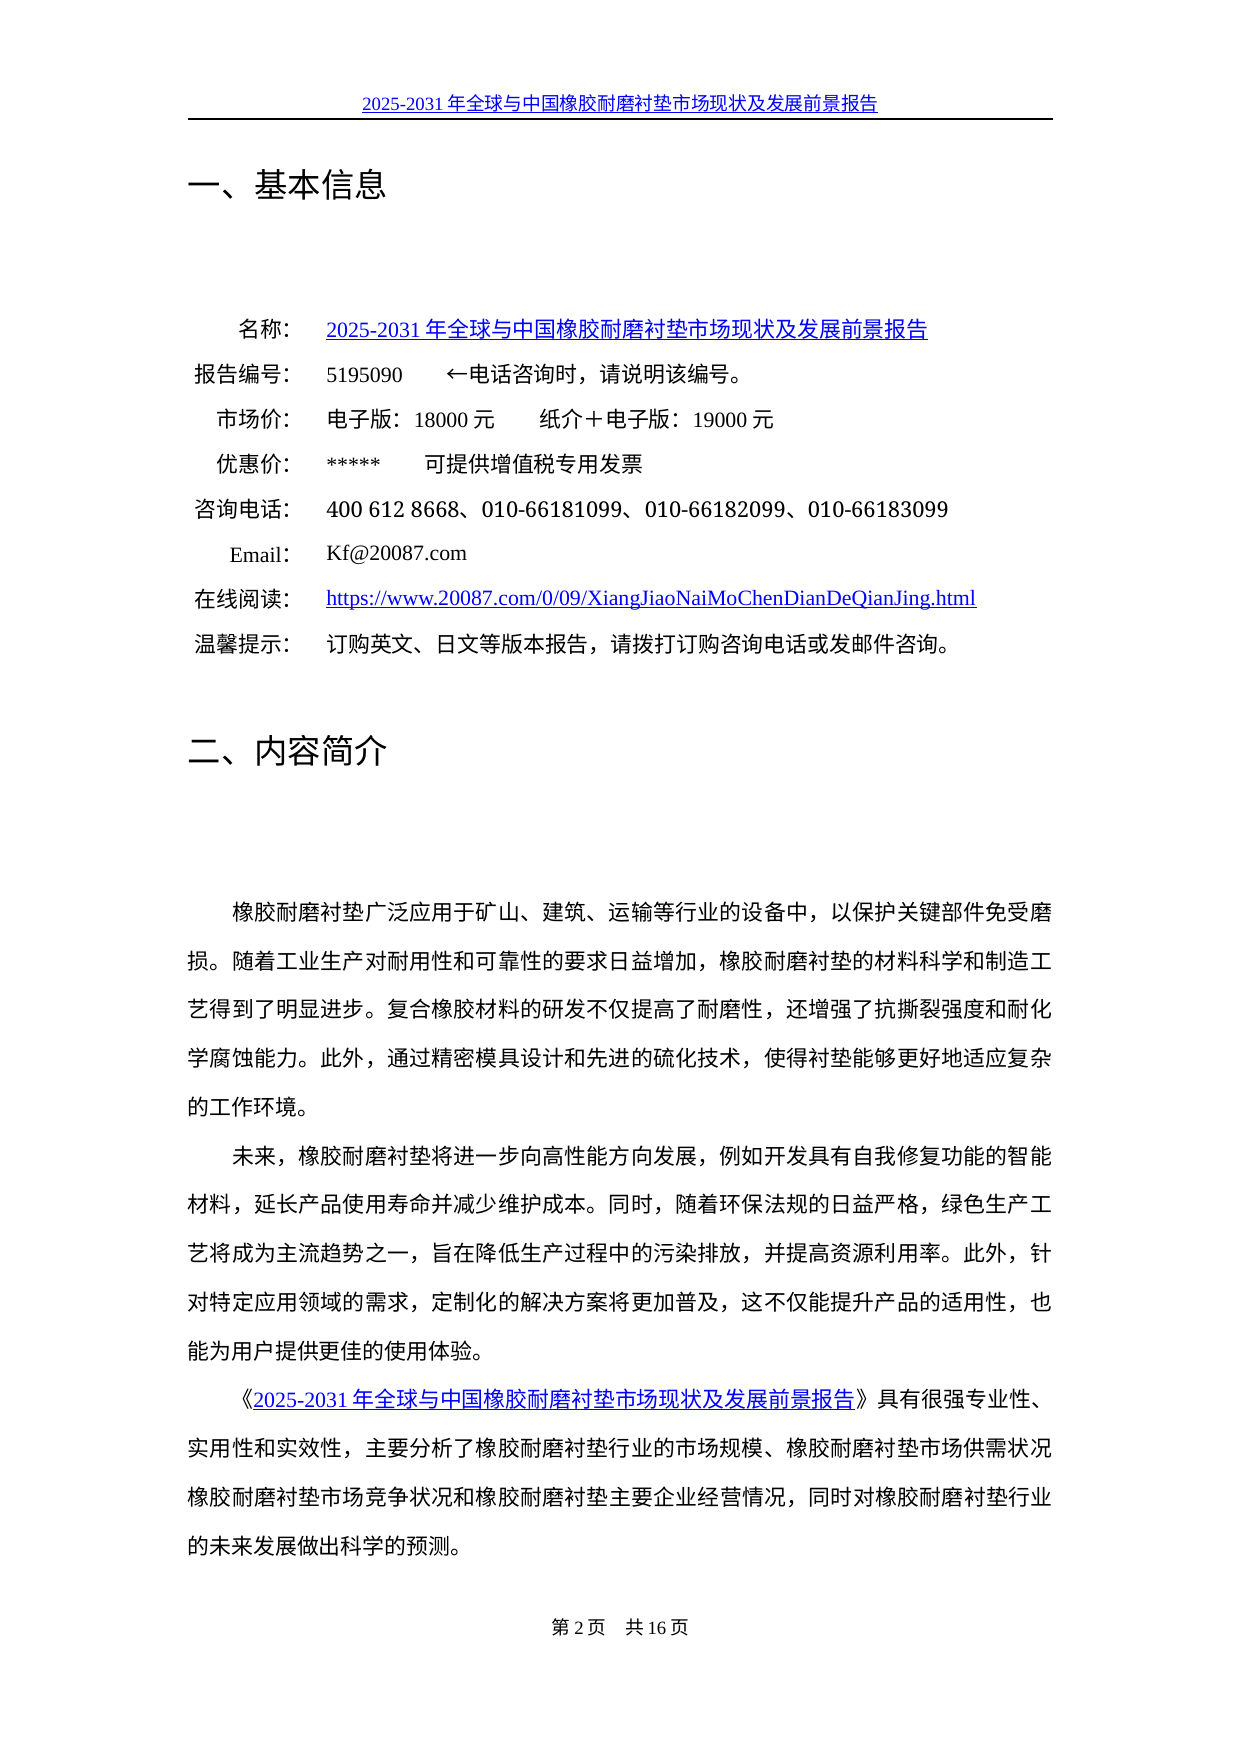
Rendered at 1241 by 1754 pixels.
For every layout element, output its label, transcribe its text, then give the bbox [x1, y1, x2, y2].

table_cell 在线阅读： [167, 582, 315, 627]
table_cell 优惠价： [167, 447, 315, 492]
table_cell 订购英文、日文等版本报告，请拨打订购咨询电话或发邮件咨询。 [315, 627, 1073, 672]
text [187, 894, 1053, 1561]
table_cell ***** 可提供增值税专用发票 [315, 447, 1073, 492]
title 一、基本信息 [187, 150, 1053, 215]
table_cell 400 612 8668、010-66181099、010-66182099、010-66183099 [315, 492, 1073, 537]
table_cell Email： [167, 537, 315, 582]
table_header 名称： [167, 312, 315, 357]
title 二、内容简介 [187, 717, 1053, 782]
table_cell Kf@20087.com [315, 537, 1073, 582]
table_cell [315, 582, 1073, 627]
table_cell 电子版：18000 元 纸介＋电子版：19000 元 [315, 402, 1073, 447]
table_cell 温馨提示： [167, 627, 315, 672]
table_header 2025-2031年全球与中国橡胶耐磨衬垫市场现状及发展前景报告 [315, 312, 1073, 357]
table_cell 报告编号： [167, 357, 315, 402]
table_cell 5195090 ←电话咨询时，请说明该编号。 [315, 357, 1073, 402]
table_cell 咨询电话： [167, 492, 315, 537]
table_cell 市场价： [167, 402, 315, 447]
